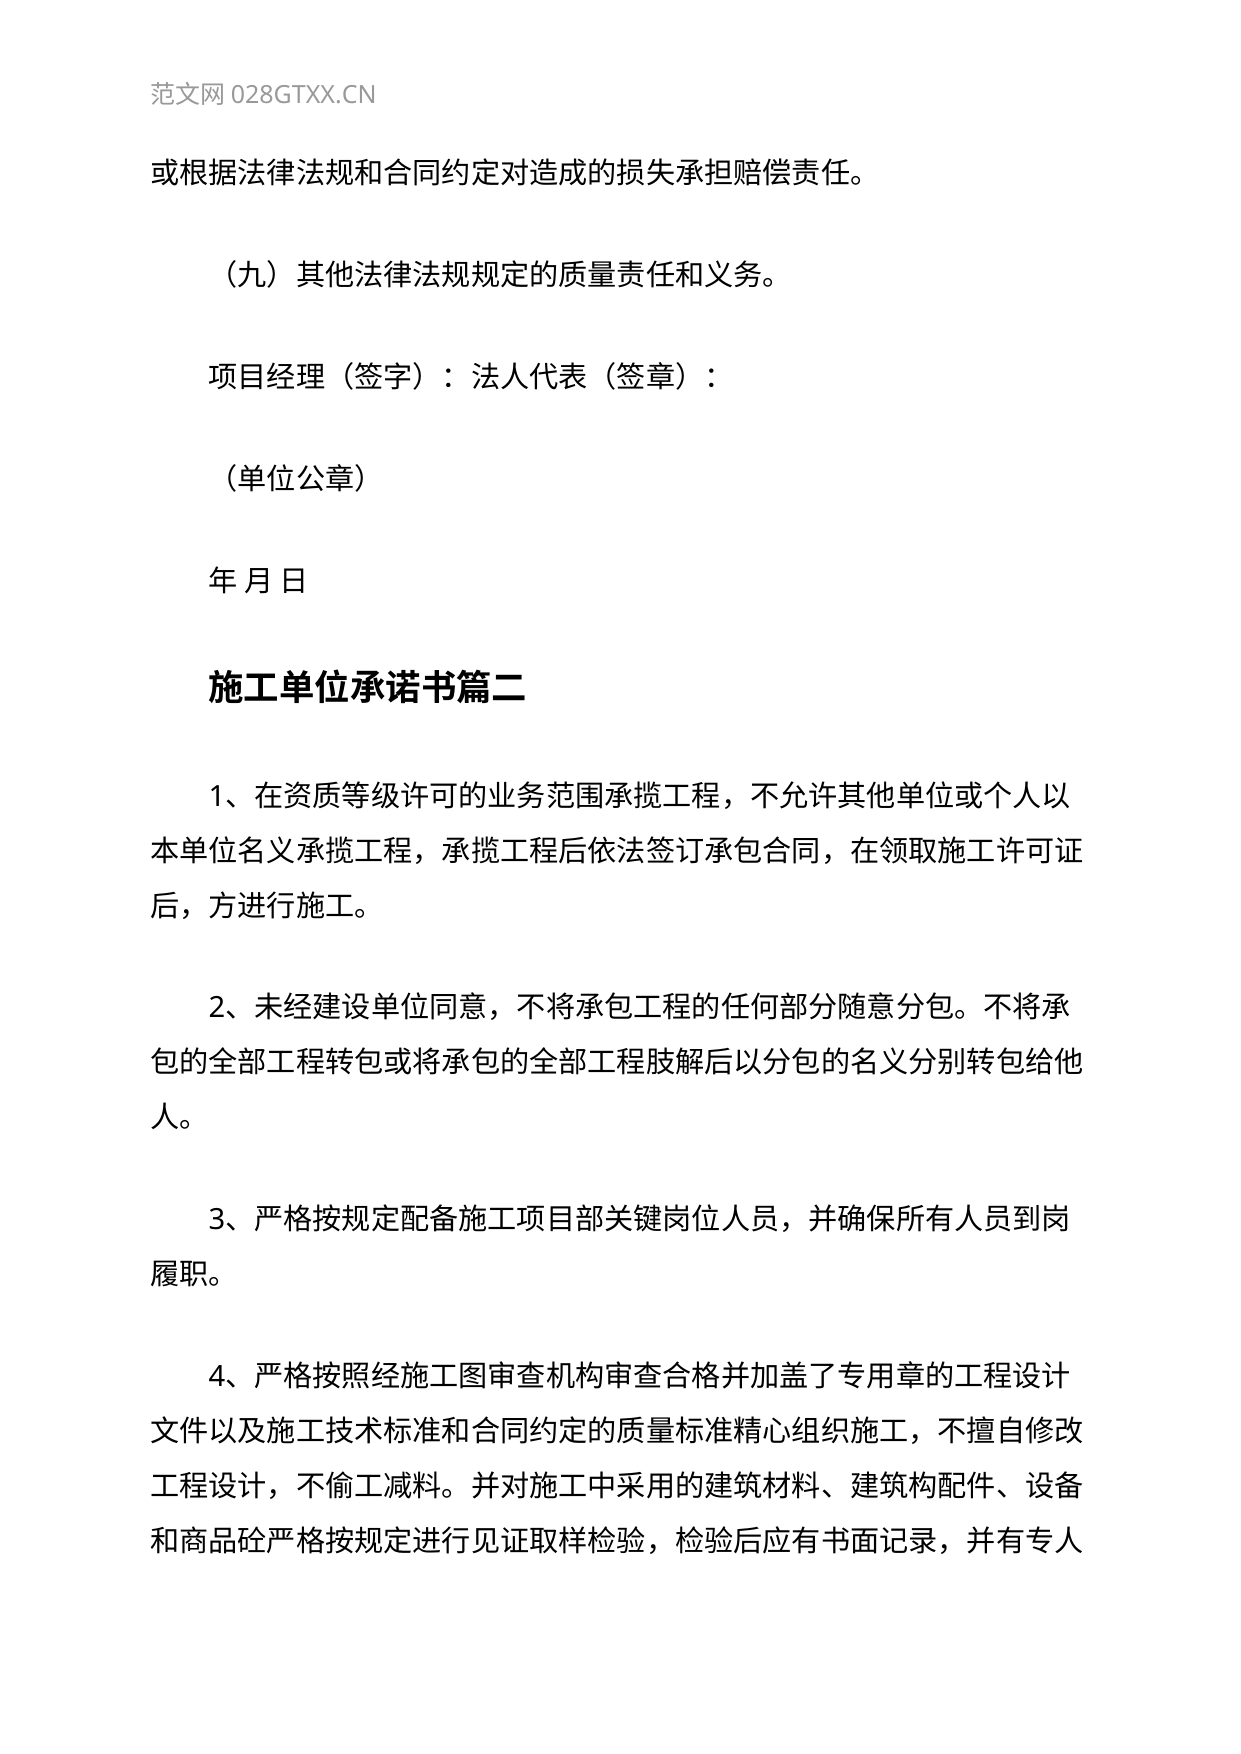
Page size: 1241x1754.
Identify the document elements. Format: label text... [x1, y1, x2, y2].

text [150, 1352, 1090, 1559]
text 1、在资质等级许可的业务范围承揽工程，不允许其他单位或个人以本单位名义承揽工程，承揽工程后依法签订承包合同，在领取施工许可证后，方进行施工。 [150, 772, 1090, 924]
text （九）其他法律法规规定的质量责任和义务。 [150, 252, 1090, 294]
text 2、未经建设单位同意，不将承包工程的任何部分随意分包。不将承包的全部工程转包或将承包的全部工程肢解后以分包的名义分别转包给他人。 [150, 984, 1090, 1136]
text 3、严格按规定配备施工项目部关键岗位人员，并确保所有人员到岗履职。 [150, 1196, 1090, 1293]
text 项目经理（签字）：法人代表（签章）： [150, 353, 1090, 396]
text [150, 150, 1090, 192]
text 年 月 日 [150, 557, 1090, 599]
text （单位公章） [150, 455, 1090, 498]
text 施工单位承诺书篇二 [150, 659, 1090, 710]
